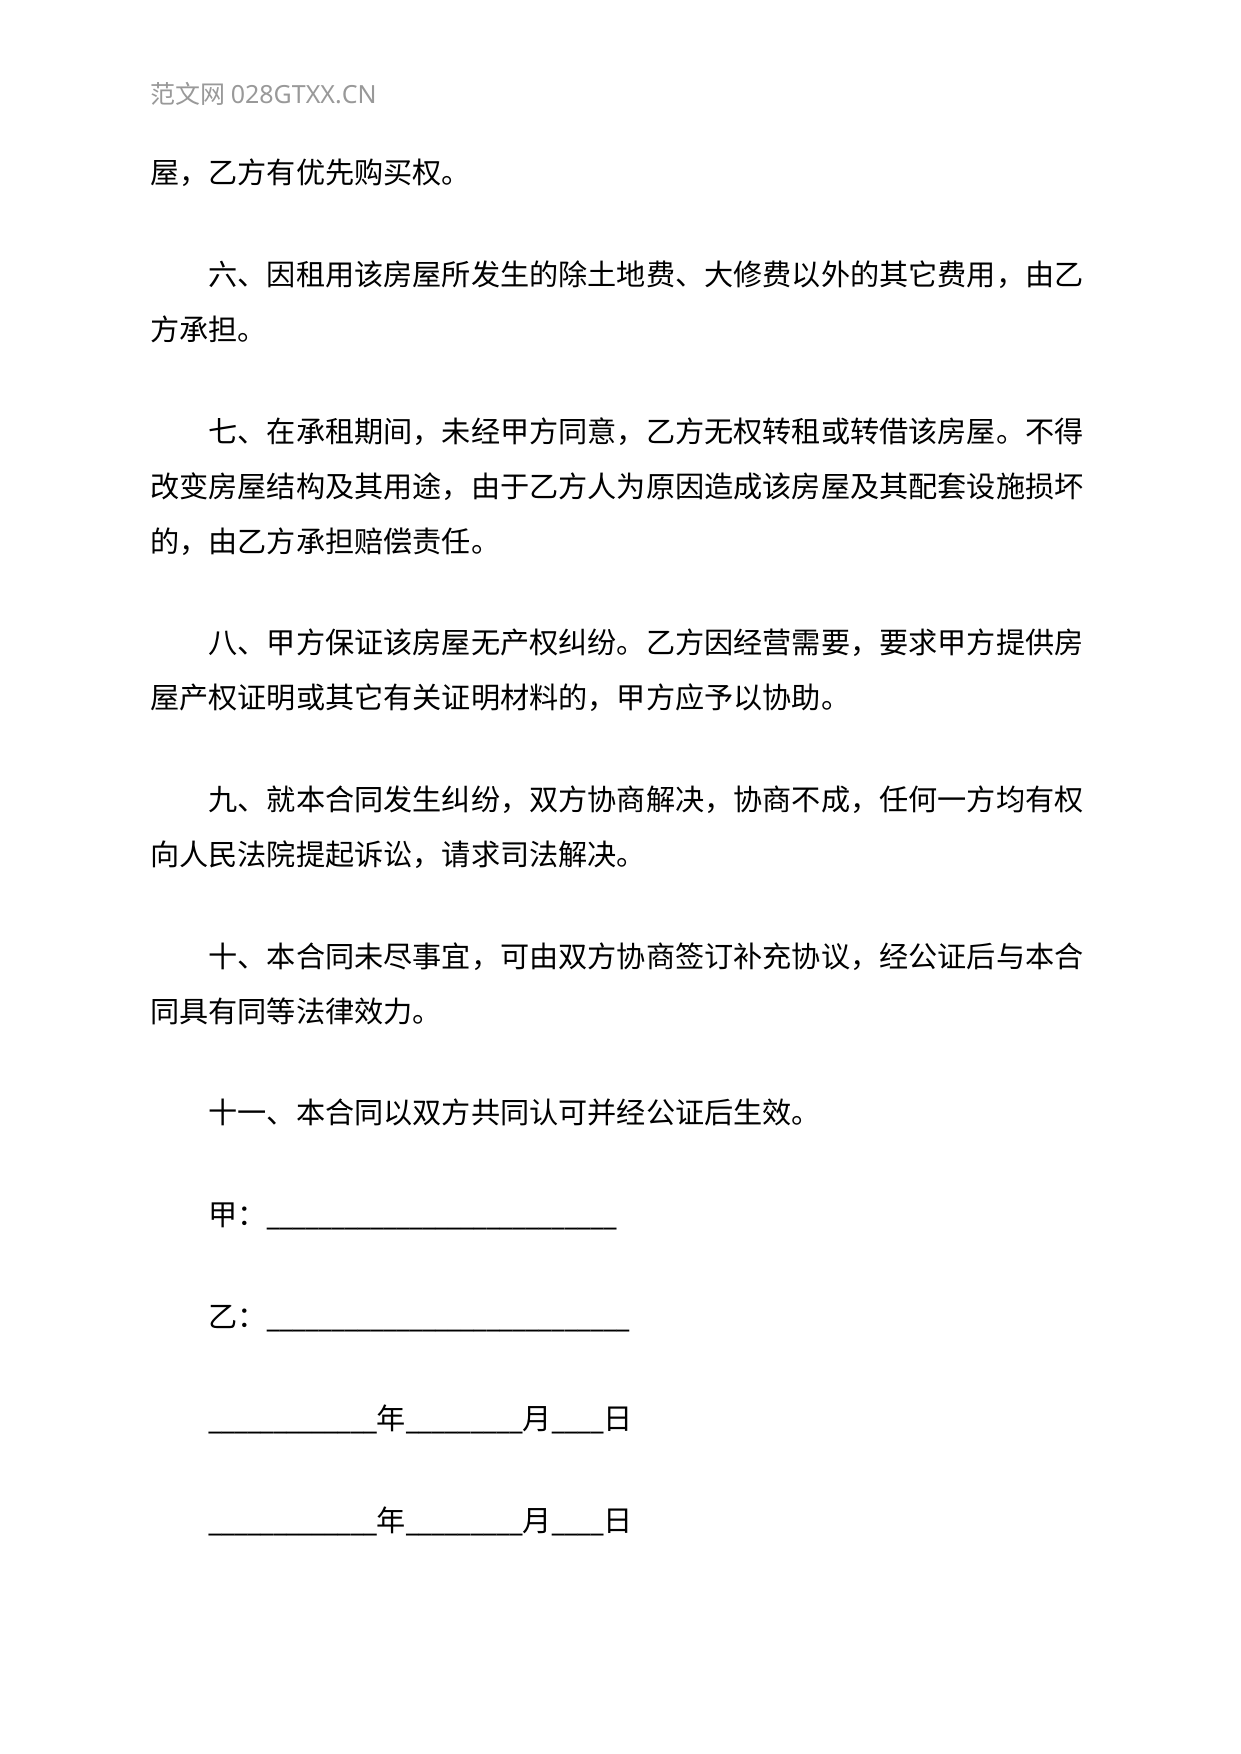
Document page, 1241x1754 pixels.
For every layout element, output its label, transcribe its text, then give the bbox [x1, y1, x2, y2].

text 甲：___________________________ [150, 1192, 1090, 1234]
text 乙：____________________________ [150, 1294, 1090, 1336]
text 七、在承租期间，未经甲方同意，乙方无权转租或转借该房屋。不得改变房屋结构及其用途，由于乙方人为原因造成该房屋及其配套设施损坏的，由乙方承担赔偿责任。 [150, 408, 1090, 561]
text 九、就本合同发生纠纷，双方协商解决，协商不成，任何一方均有权向人民法院提起诉讼，请求司法解决。 [150, 777, 1090, 874]
text _____________年_________月____日 [150, 1498, 1090, 1540]
text 十一、本合同以双方共同认可并经公证后生效。 [150, 1090, 1090, 1132]
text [150, 150, 1090, 192]
text 六、因租用该房屋所发生的除土地费、大修费以外的其它费用，由乙方承担。 [150, 252, 1090, 349]
text 八、甲方保证该房屋无产权纠纷。乙方因经营需要，要求甲方提供房屋产权证明或其它有关证明材料的，甲方应予以协助。 [150, 620, 1090, 717]
text 十、本合同未尽事宜，可由双方协商签订补充协议，经公证后与本合同具有同等法律效力。 [150, 933, 1090, 1031]
text _____________年_________月____日 [150, 1396, 1090, 1438]
